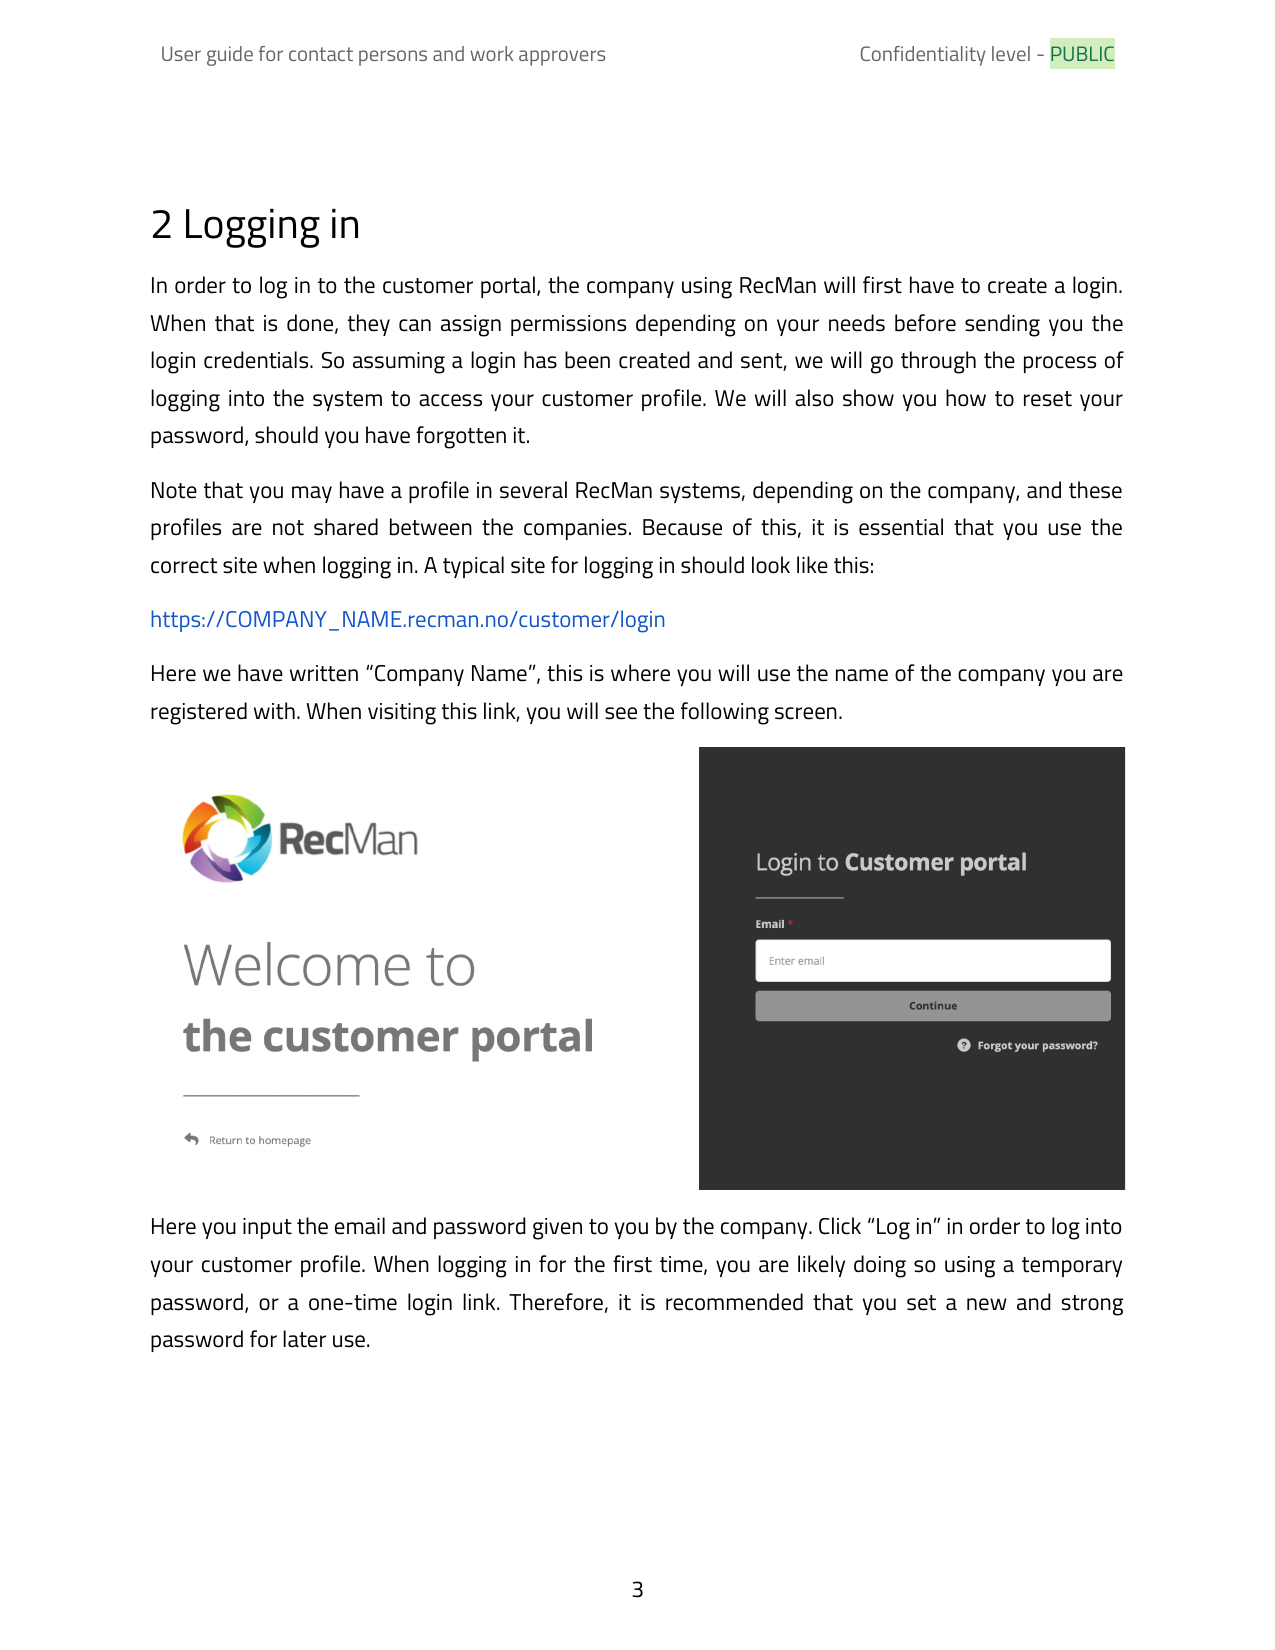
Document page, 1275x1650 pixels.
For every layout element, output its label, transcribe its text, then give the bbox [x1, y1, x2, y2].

text Note that you may have a profile in several RecMan systems, depending on the company, and these profiles are not shared between the companies. Because of this, it is essential that you use the correct site when logging in. A typical site for logging in should look like this: [150, 472, 1125, 582]
text Here you input the email and password given to you by the company. Click “Log in” in order to log into your customer profile. When logging in for the first time, you are likely doing so using a temporary password, or a one-time login link. Therefore, it is recommended that you set a new and strong password for later use. [150, 1209, 1125, 1357]
text https://COMPANY_NAME.recman.no/customer/login [150, 602, 1125, 637]
text Here we have written “Company Name”, this is where you will use the name of the company you are registered with. When visiting this link, you will see the following screen. [150, 656, 1125, 728]
subtitle 2 Logging in [150, 192, 1125, 255]
picture [150, 747, 1125, 1190]
text In order to log in to the customer portal, the company using RecMan will first have to create a login. When that is done, they can assign permissions depending on your needs before sending you the login credentials. So assuming a login has been created and sent, we will go through the process of logging into the system to access your customer profile. We will also show you how to reset your password, should you have forgotten it. [150, 267, 1125, 453]
